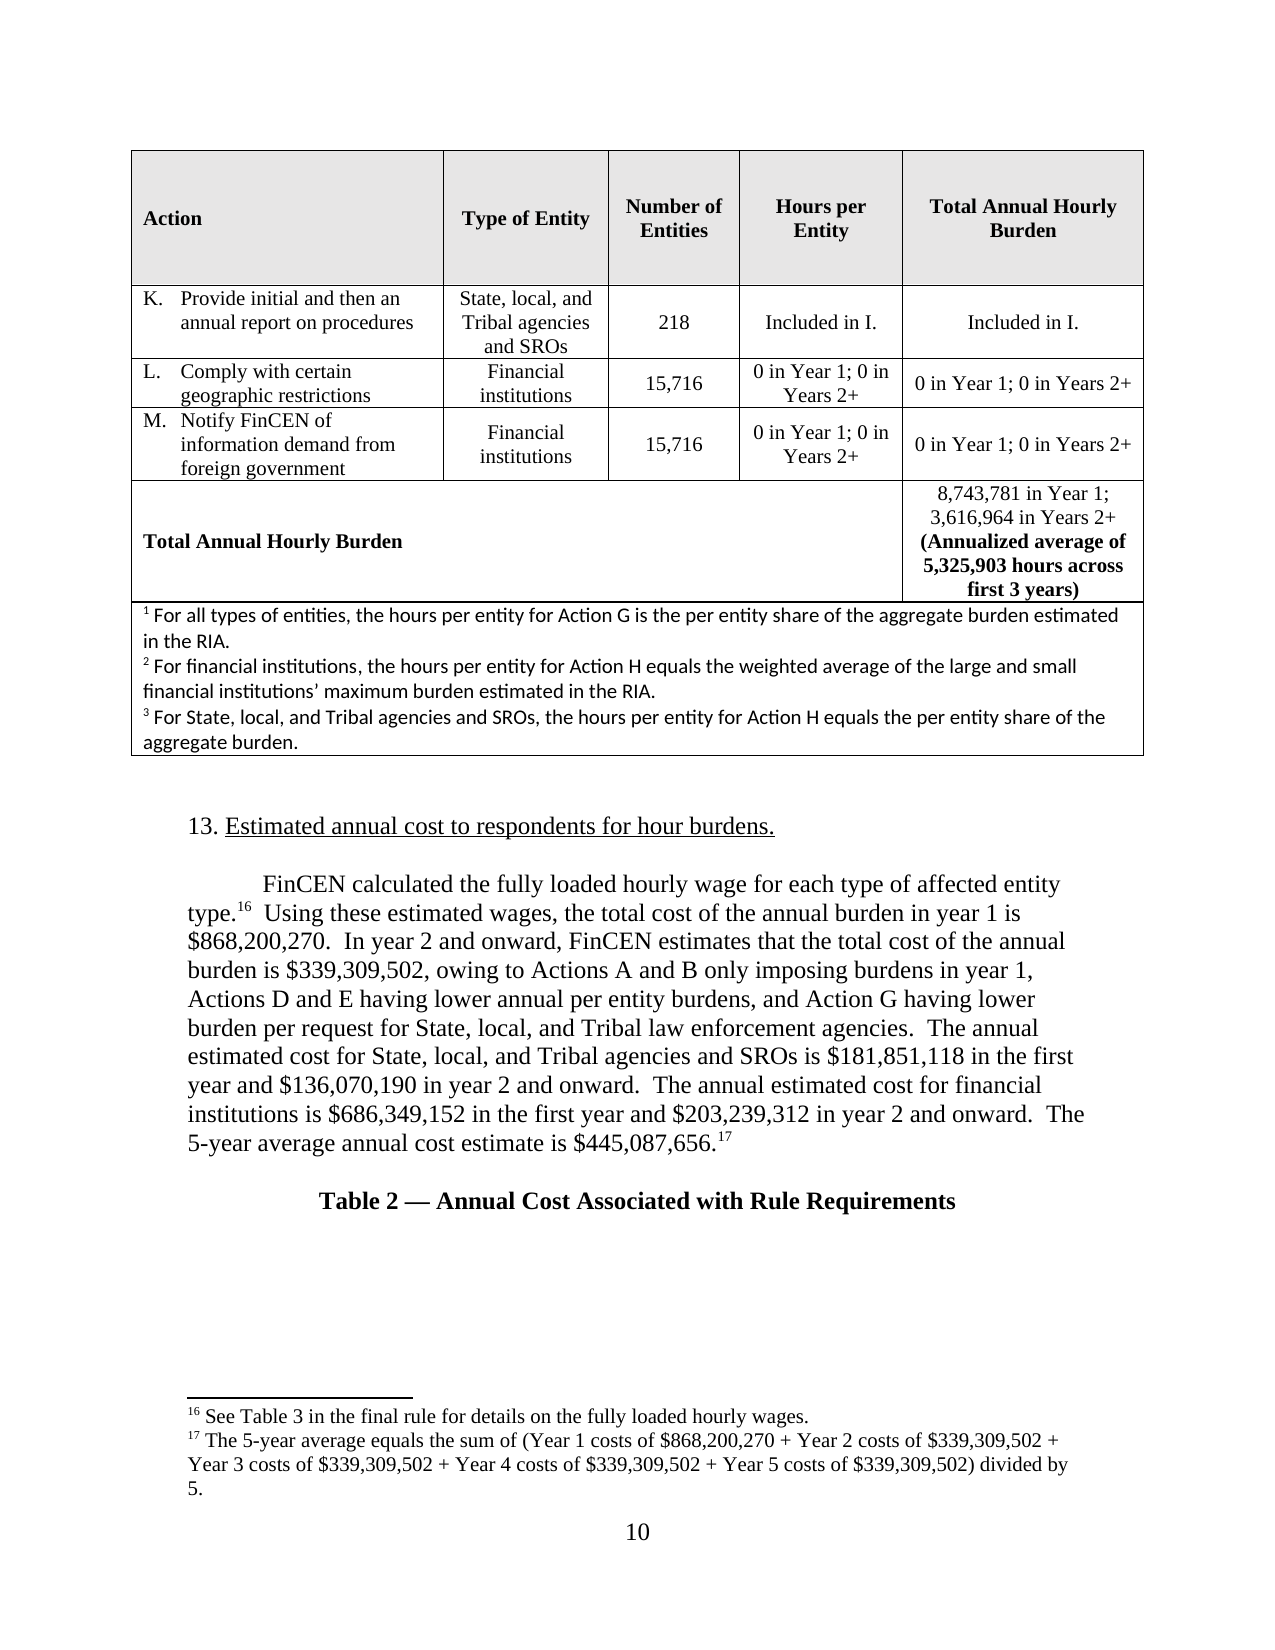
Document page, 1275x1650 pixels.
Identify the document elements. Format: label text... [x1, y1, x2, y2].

table_cell 15,716 [609, 408, 739, 480]
table_cell Comply with certain geographic restrictions [132, 359, 443, 407]
table_cell Included in I. [740, 286, 902, 358]
table_cell 0 in Year 1; 0 in Years 2+ [740, 408, 902, 480]
table_cell 15,716 [609, 359, 739, 407]
table_header Hours per Entity [740, 151, 902, 284]
table_cell Provide initial and then an annual report on procedures [132, 286, 443, 358]
table_cell Financial institutions [444, 408, 608, 480]
table_cell 0 in Year 1; 0 in Years 2+ [903, 408, 1143, 480]
table_header Number of Entities [609, 151, 739, 284]
text FinCEN calculated the fully loaded hourly wage for each type of affected entity type. Using these estimated wages, the total cost of the annual burden in year 1 is $868,200,270. In year 2 and onward, FinCEN estimates that the total cost of the annual burden is $339,309,502, owing to Actions A and B only imposing burdens in year 1, Actions D and E having lower annual per entity burdens, and Action G having lower burden per request for State, local, and Tribal law enforcement agencies. The annual estimated cost for State, local, and Tribal agencies and SROs is $181,851,118 in the first year and $136,070,190 in year 2 and onward. The annual estimated cost for financial institutions is $686,349,152 in the first year and $203,239,312 in year 2 and onward. The 5-year average annual cost estimate is $445,087,656. [187, 869, 1087, 1156]
table_cell Total Annual Hourly Burden [132, 481, 902, 601]
table_cell 0 in Year 1; 0 in Years 2+ [740, 359, 902, 407]
table_cell 1 For all types of entities, the hours per entity for Action G is the per entity share of the aggregate burden estimated in the RIA. 2 For financial institutions, the hours per entity for Action H equals the weighted average of the large and small financial institutions’ maximum burden estimated in the RIA. 3 For State, local, and Tribal agencies and SROs, the hours per entity for Action H equals the per entity share of the aggregate burden. [132, 603, 1143, 755]
table_cell Included in I. [903, 286, 1143, 358]
table_cell 0 in Year 1; 0 in Years 2+ [903, 359, 1143, 407]
text Table 2 — Annual Cost Associated with Rule Requirements [187, 1186, 1087, 1215]
table_header Type of Entity [444, 151, 608, 284]
table_cell 218 [609, 286, 739, 358]
table_cell Notify FinCEN of information demand from foreign government [132, 408, 443, 480]
text 13. Estimated annual cost to respondents for hour burdens. [187, 814, 1087, 839]
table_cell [444, 286, 608, 358]
table_header Total Annual Hourly Burden [903, 151, 1143, 284]
table_cell Financial institutions [444, 359, 608, 407]
table_cell 8,743,781 in Year 1; 3,616,964 in Years 2+ (Annualized average of 5,325,903 hours across first 3 years) [903, 481, 1143, 601]
table_header Action [132, 151, 443, 284]
